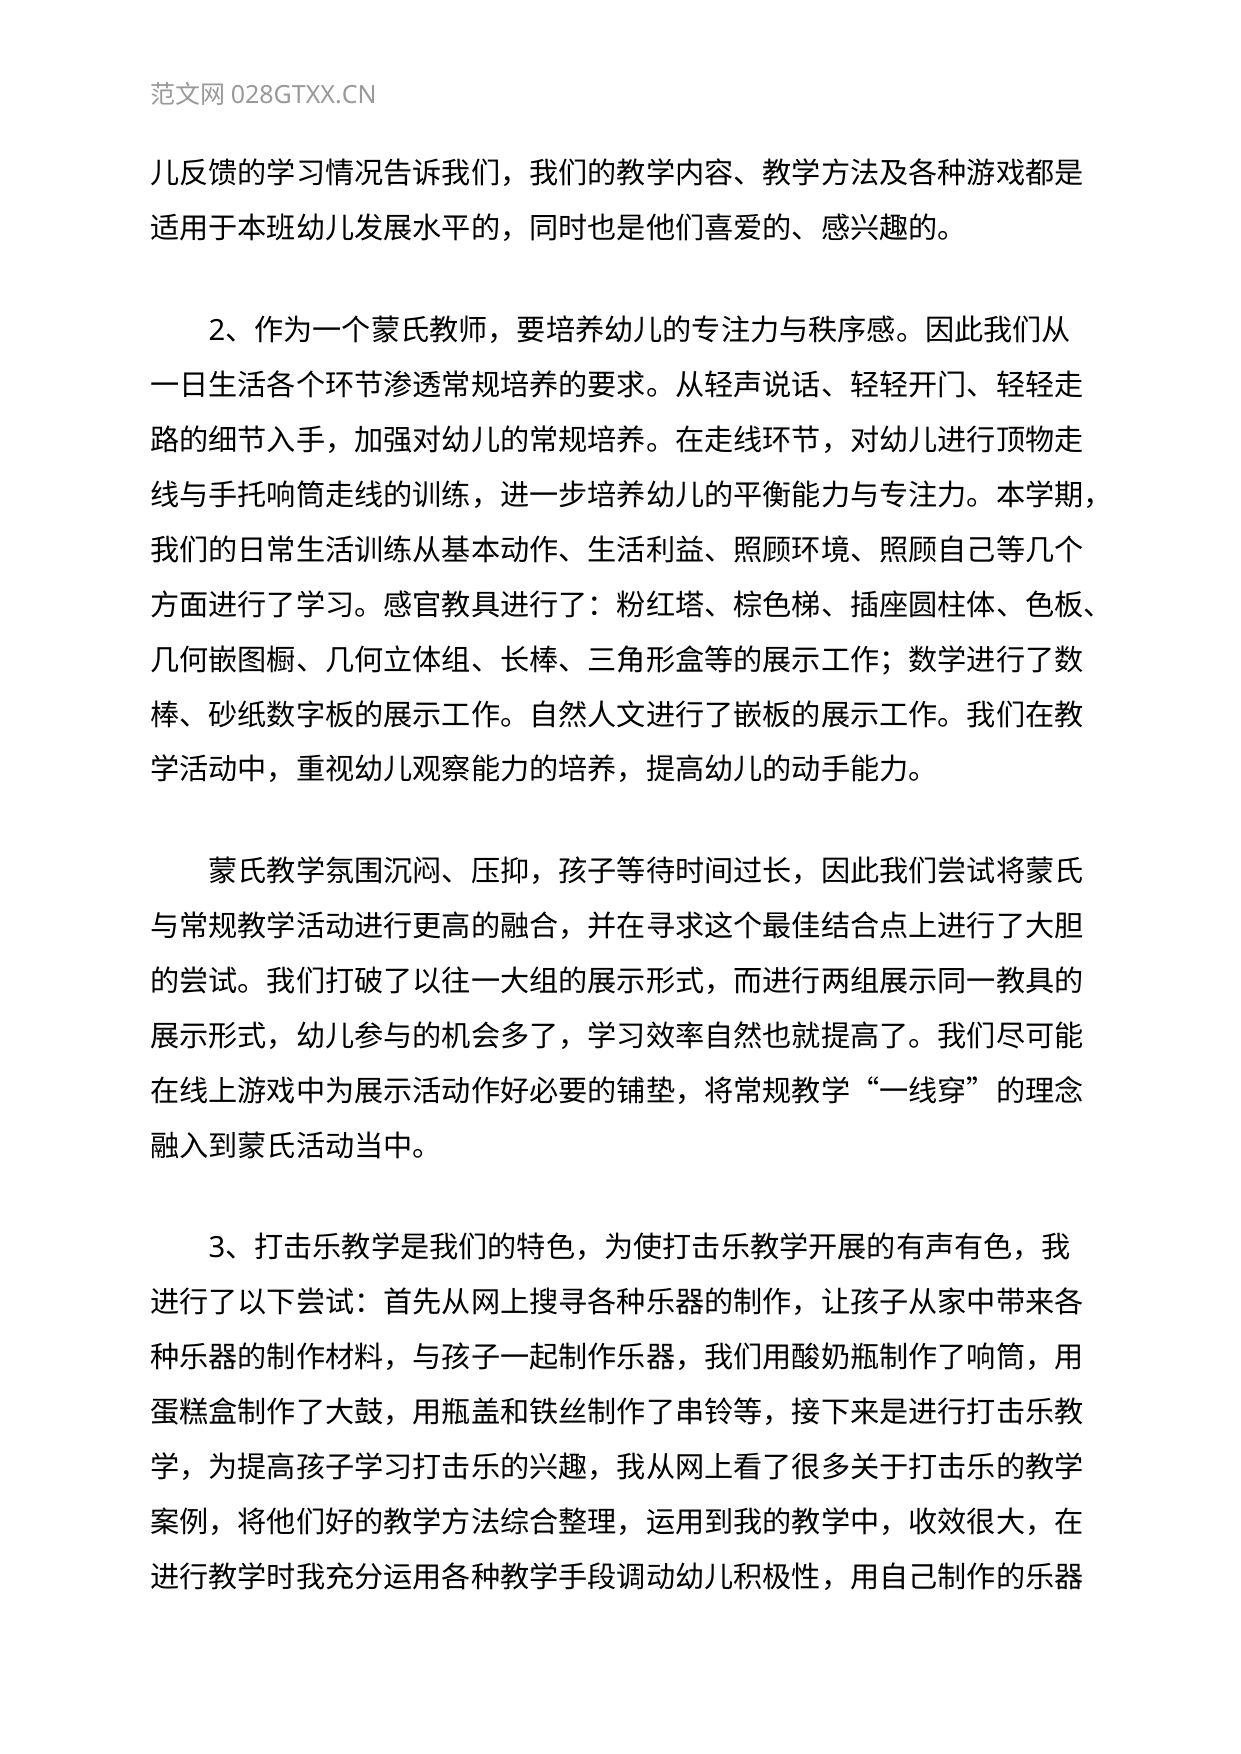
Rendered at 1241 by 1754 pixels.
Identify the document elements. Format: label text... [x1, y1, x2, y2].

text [150, 1224, 1090, 1596]
text 蒙氏教学氛围沉闷、压抑，孩子等待时间过长，因此我们尝试将蒙氏与常规教学活动进行更高的融合，并在寻求这个最佳结合点上进行了大胆的尝试。我们打破了以往一大组的展示形式，而进行两组展示同一教具的展示形式，幼儿参与的机会多了，学习效率自然也就提高了。我们尽可能在线上游戏中为展示活动作好必要的铺垫，将常规教学“一线穿”的理念融入到蒙氏活动当中。 [150, 848, 1090, 1164]
text 2、作为一个蒙氏教师，要培养幼儿的专注力与秩序感。因此我们从一日生活各个环节渗透常规培养的要求。从轻声说话、轻轻开门、轻轻走路的细节入手，加强对幼儿的常规培养。在走线环节，对幼儿进行顶物走线与手托响筒走线的训练，进一步培养幼儿的平衡能力与专注力。本学期，我们的日常生活训练从基本动作、生活利益、照顾环境、照顾自己等几个方面进行了学习。感官教具进行了：粉红塔、棕色梯、插座圆柱体、色板、几何嵌图橱、几何立体组、长棒、三角形盒等的展示工作；数学进行了数棒、砂纸数字板的展示工作。自然人文进行了嵌板的展示工作。我们在教学活动中，重视幼儿观察能力的培养，提高幼儿的动手能力。 [150, 307, 1090, 788]
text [150, 150, 1090, 247]
